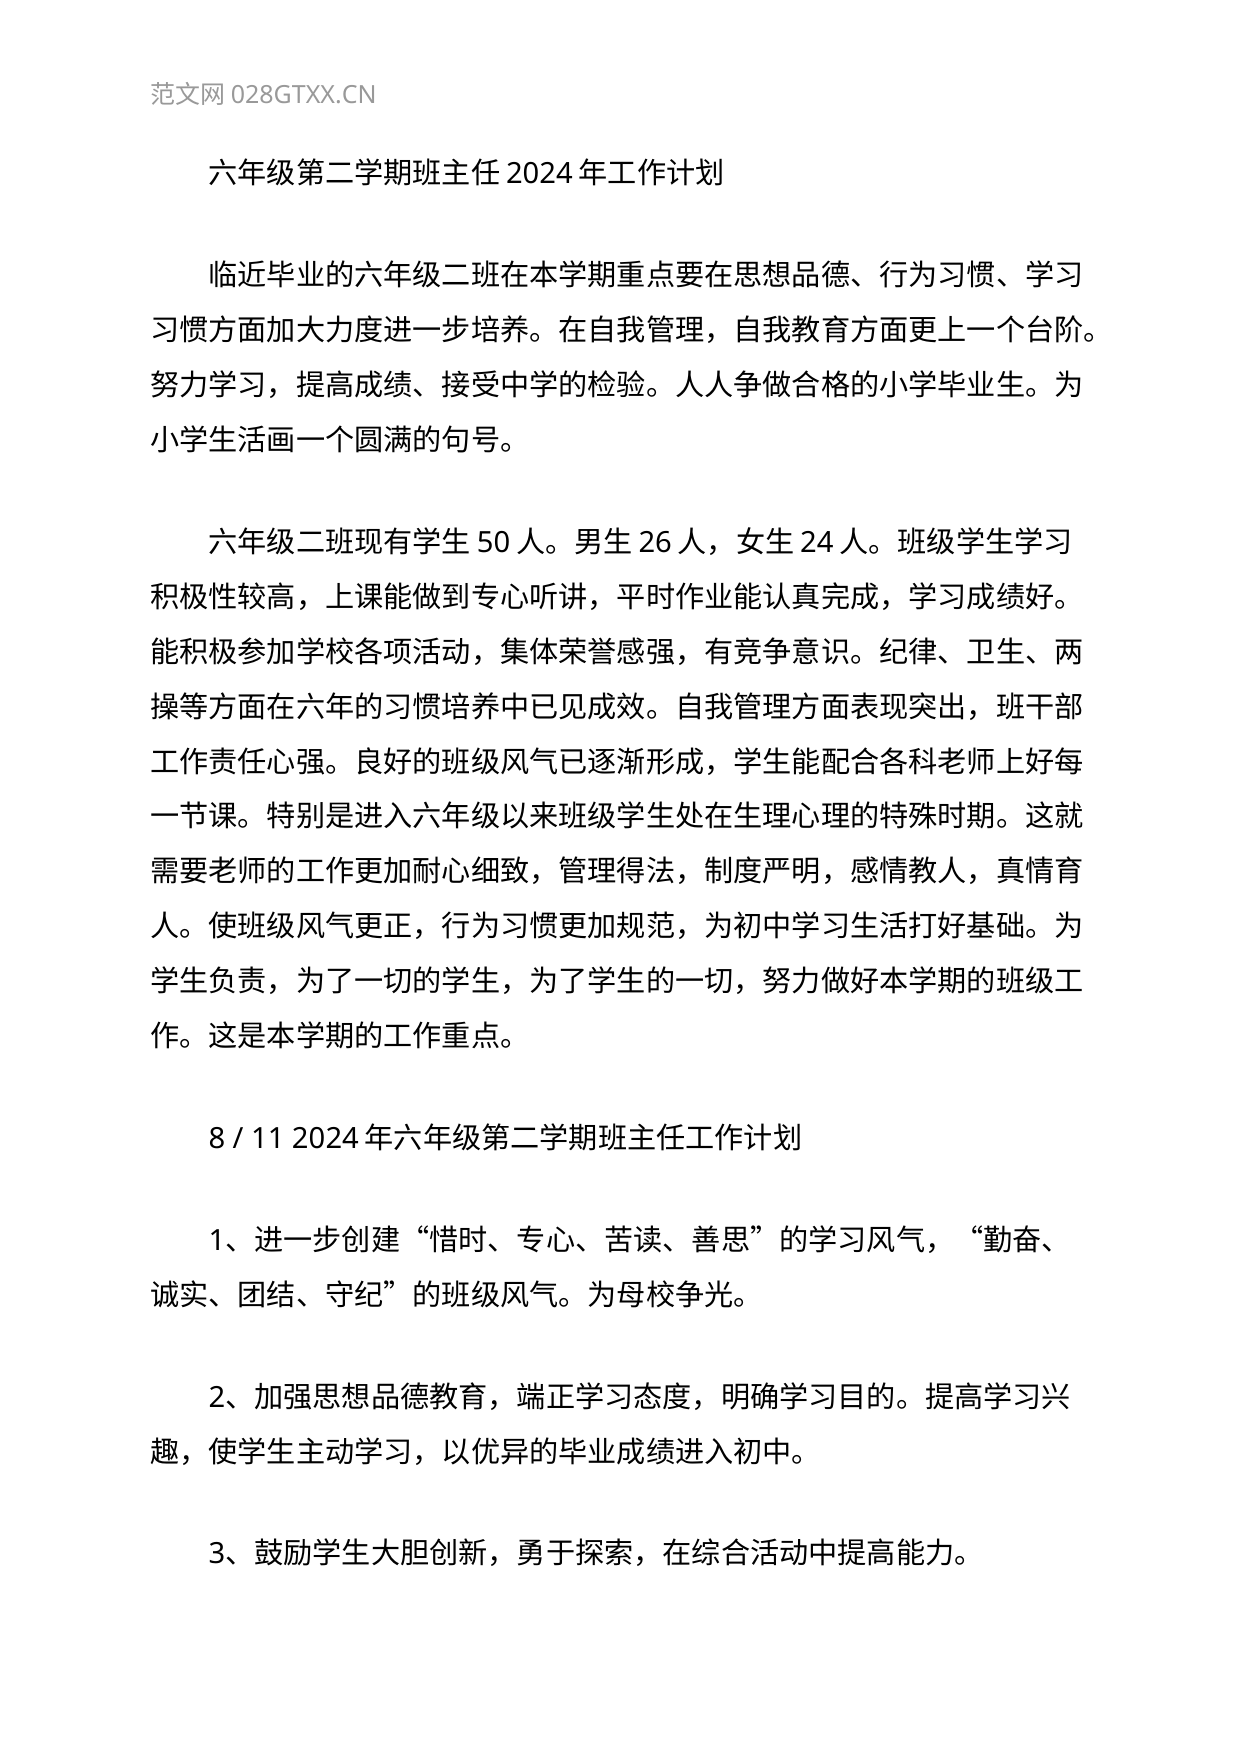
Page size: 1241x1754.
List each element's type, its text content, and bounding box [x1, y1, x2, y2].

text 六年级第二学期班主任2024年工作计划 [150, 150, 1090, 192]
text 2、加强思想品德教育，端正学习态度，明确学习目的。提高学习兴趣，使学生主动学习，以优异的毕业成绩进入初中。 [150, 1373, 1090, 1470]
text 8 / 11 2024年六年级第二学期班主任工作计划 [150, 1114, 1090, 1157]
text 临近毕业的六年级二班在本学期重点要在思想品德、行为习惯、学习习惯方面加大力度进一步培养。在自我管理，自我教育方面更上一个台阶。努力学习，提高成绩、接受中学的检验。人人争做合格的小学毕业生。为小学生活画一个圆满的句号。 [150, 252, 1090, 459]
text 1、进一步创建“惜时、专心、苦读、善思”的学习风气，“勤奋、诚实、团结、守纪”的班级风气。为母校争光。 [150, 1216, 1090, 1314]
text 六年级二班现有学生50人。男生26人，女生24人。班级学生学习积极性较高，上课能做到专心听讲，平时作业能认真完成，学习成绩好。能积极参加学校各项活动，集体荣誉感强，有竞争意识。纪律、卫生、两操等方面在六年的习惯培养中已见成效。自我管理方面表现突出，班干部工作责任心强。良好的班级风气已逐渐形成，学生能配合各科老师上好每一节课。特别是进入六年级以来班级学生处在生理心理的特殊时期。这就需要老师的工作更加耐心细致，管理得法，制度严明，感情教人，真情育人。使班级风气更正，行为习惯更加规范，为初中学习生活打好基础。为学生负责，为了一切的学生，为了学生的一切，努力做好本学期的班级工作。这是本学期的工作重点。 [150, 518, 1090, 1055]
text 3、鼓励学生大胆创新，勇于探索，在综合活动中提高能力。 [150, 1530, 1090, 1572]
